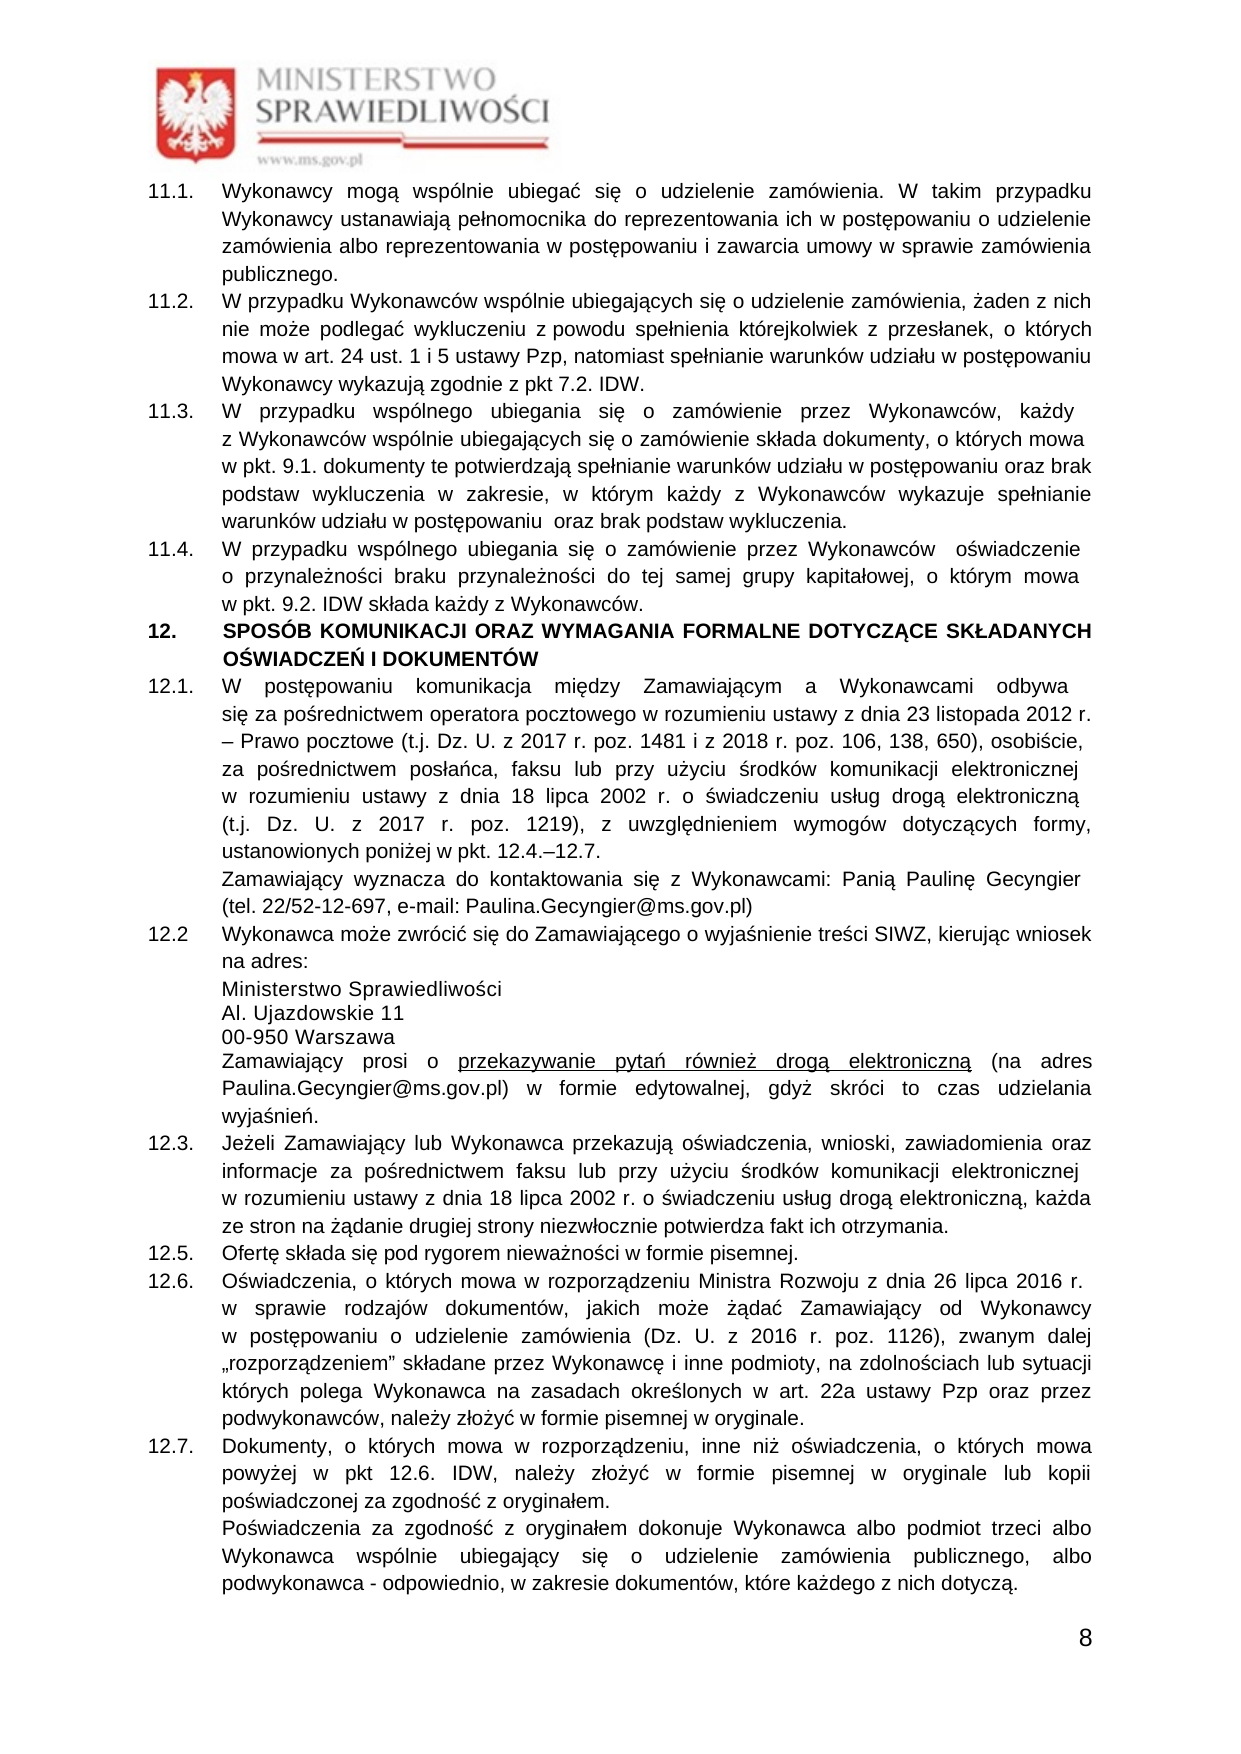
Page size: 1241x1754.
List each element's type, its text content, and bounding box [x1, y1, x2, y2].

text 11.2. W przypadku Wykonawców wspólnie ubiegających się o udzielenie zamówienia, żaden z nich nie może podlegać wykluczeniu z powodu spełnienia którejkolwiek z przesłanek, o których mowa w art. 24 ust. 1 i 5 ustawy Pzp, natomiast spełnianie warunków udziału w postępowaniu Wykonawcy wykazują zgodnie z pkt 7.2. IDW. [148, 289, 1092, 396]
text Zamawiający wyznacza do kontaktowania się z Wykonawcami: Panią Paulinę Gecyngier (tel. 22/52-12-697, e-mail: Paulina.Gecyngier@ms.gov.pl) [221, 867, 1092, 918]
text 12.7. Dokumenty, o których mowa w rozporządzeniu, inne niż oświadczenia, o których mowa powyżej w pkt 12.6. IDW, należy złożyć w formie pisemnej w oryginale lub kopii poświadczonej za zgodność z oryginałem. [148, 1434, 1092, 1513]
text 11.1. Wykonawcy mogą wspólnie ubiegać się o udzielenie zamówienia. W takim przypadku Wykonawcy ustanawiają pełnomocnika do reprezentowania ich w postępowaniu o udzielenie zamówienia albo reprezentowania w postępowaniu i zawarcia umowy w sprawie zamówienia publicznego. [148, 179, 1092, 286]
text Poświadczenia za zgodność z oryginałem dokonuje Wykonawca albo podmiot trzeci albo Wykonawca wspólnie ubiegający się o udzielenie zamówienia publicznego, albo podwykonawca - odpowiednio, w zakresie dokumentów, które każdego z nich dotyczą. [222, 1516, 1092, 1595]
text Ministerstwo Sprawiedliwości [221, 977, 1092, 1001]
text 12.1. W postępowaniu komunikacja między Zamawiającym a Wykonawcami odbywa się za pośrednictwem operatora pocztowego w rozumieniu ustawy z dnia 23 listopada 2012 r. – Prawo pocztowe (t.j. Dz. U. z 2017 r. poz. 1481 i z 2018 r. poz. 106, 138, 650), osobiście, za pośrednictwem posłańca, faksu lub przy użyciu środków komunikacji elektronicznej w rozumieniu ustawy z dnia 18 lipca 2002 r. o świadczeniu usług drogą elektroniczną (t.j. Dz. U. z 2017 r. poz. 1219), z uwzględnieniem wymogów dotyczących formy, ustanowionych poniżej w pkt. 12.4.–12.7. [148, 674, 1092, 863]
picture [147, 59, 562, 180]
text 12. SPOSÓB KOMUNIKACJI ORAZ WYMAGANIA FORMALNE DOTYCZĄCE SKŁADANYCH OŚWIADCZEŃ I DOKUMENTÓW [148, 619, 1092, 671]
text 12.6. Oświadczenia, o których mowa w rozporządzeniu Ministra Rozwoju z dnia 26 lipca 2016 r. w sprawie rodzajów dokumentów, jakich może żądać Zamawiający od Wykonawcy w postępowaniu o udzielenie zamówienia (Dz. U. z 2016 r. poz. 1126), zwanym dalej „rozporządzeniem” składane przez Wykonawcę i inne podmioty, na zdolnościach lub sytuacji których polega Wykonawca na zasadach określonych w art. 22a ustawy Pzp oraz przez podwykonawców, należy złożyć w formie pisemnej w oryginale. [148, 1269, 1092, 1430]
text 12.3. Jeżeli Zamawiający lub Wykonawca przekazują oświadczenia, wnioski, zawiadomienia oraz informacje za pośrednictwem faksu lub przy użyciu środków komunikacji elektronicznej w rozumieniu ustawy z dnia 18 lipca 2002 r. o świadczeniu usług drogą elektroniczną, każda ze stron na żądanie drugiej strony niezwłocznie potwierdza fakt ich otrzymania. [148, 1131, 1092, 1238]
text Al. Ujazdowskie 11 [221, 1001, 1092, 1025]
text 12.2 Wykonawca może zwrócić się do Zamawiającego o wyjaśnienie treści SIWZ, kierując wniosek na adres: [148, 922, 1092, 973]
text 00-950 Warszawa [221, 1025, 1092, 1049]
text 11.3. W przypadku wspólnego ubiegania się o zamówienie przez Wykonawców, każdy z Wykonawców wspólnie ubiegających się o zamówienie składa dokumenty, o których mowa w pkt. 9.1. dokumenty te potwierdzają spełnianie warunków udziału w postępowaniu oraz brak podstaw wykluczenia w zakresie, w którym każdy z Wykonawców wykazuje spełnianie warunków udziału w postępowaniu oraz brak podstaw wykluczenia. [148, 399, 1092, 533]
text Zamawiający prosi o przekazywanie pytań również drogą elektroniczną (na adres Paulina.Gecyngier@ms.gov.pl) w formie edytowalnej, gdyż skróci to czas udzielania wyjaśnień. [222, 1049, 1092, 1128]
text 11.4. W przypadku wspólnego ubiegania się o zamówienie przez Wykonawców oświadczenie o przynależności braku przynależności do tej samej grupy kapitałowej, o którym mowa w pkt. 9.2. IDW składa każdy z Wykonawców. [148, 537, 1092, 616]
text 12.5. Ofertę składa się pod rygorem nieważności w formie pisemnej. [148, 1241, 1092, 1265]
